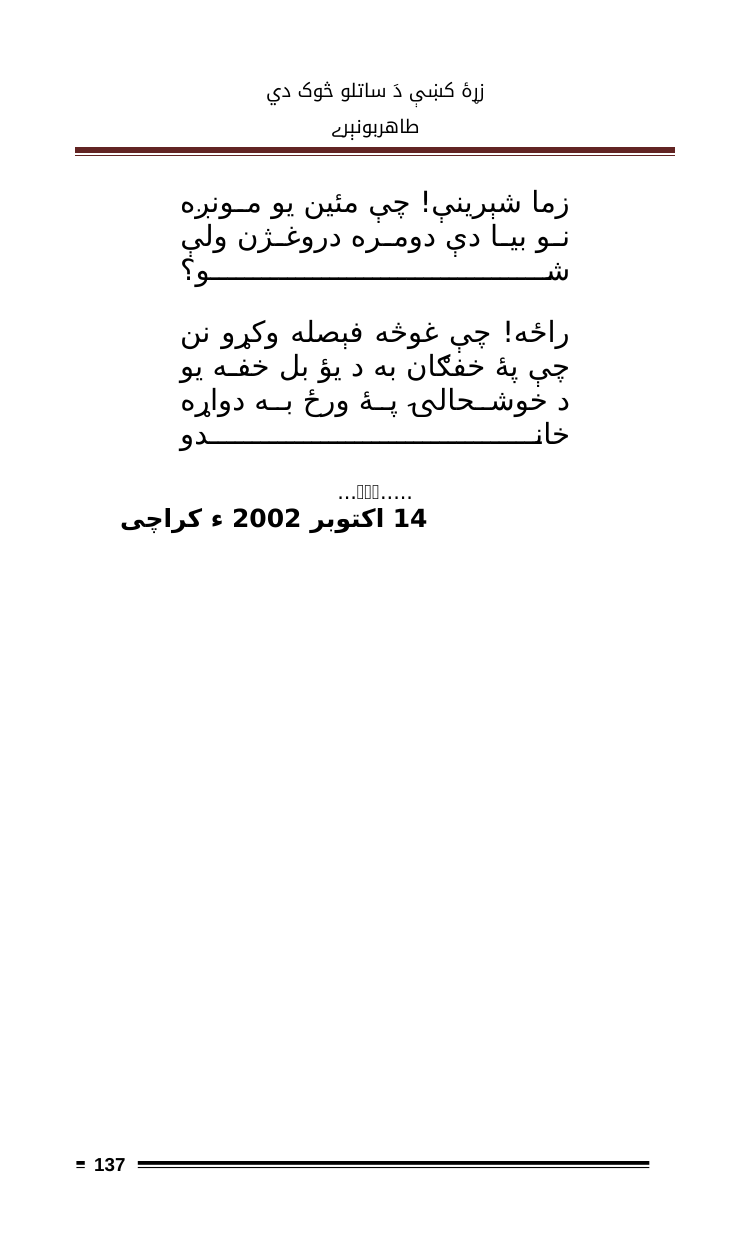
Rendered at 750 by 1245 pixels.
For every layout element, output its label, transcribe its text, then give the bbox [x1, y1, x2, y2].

text ........ [120, 480, 630, 504]
picture [76, 1161, 98, 1169]
text راځه! چې غوڅه فېصله وکړو نن چې پۀ خفګان به د يؤ بل خفه يو د خوشحالۍ پۀ ورځ به دواړه خاندو [180, 316, 570, 480]
text زما شېرينې! چې مئين يو مونږه نو بيا دې دومره دروغژن ولې شو؟ [180, 185, 570, 316]
picture [121, 1161, 650, 1169]
text 14 اکتوبر 2002 ء کراچى [120, 504, 630, 534]
picture [101, 1161, 111, 1169]
picture [111, 1161, 121, 1169]
